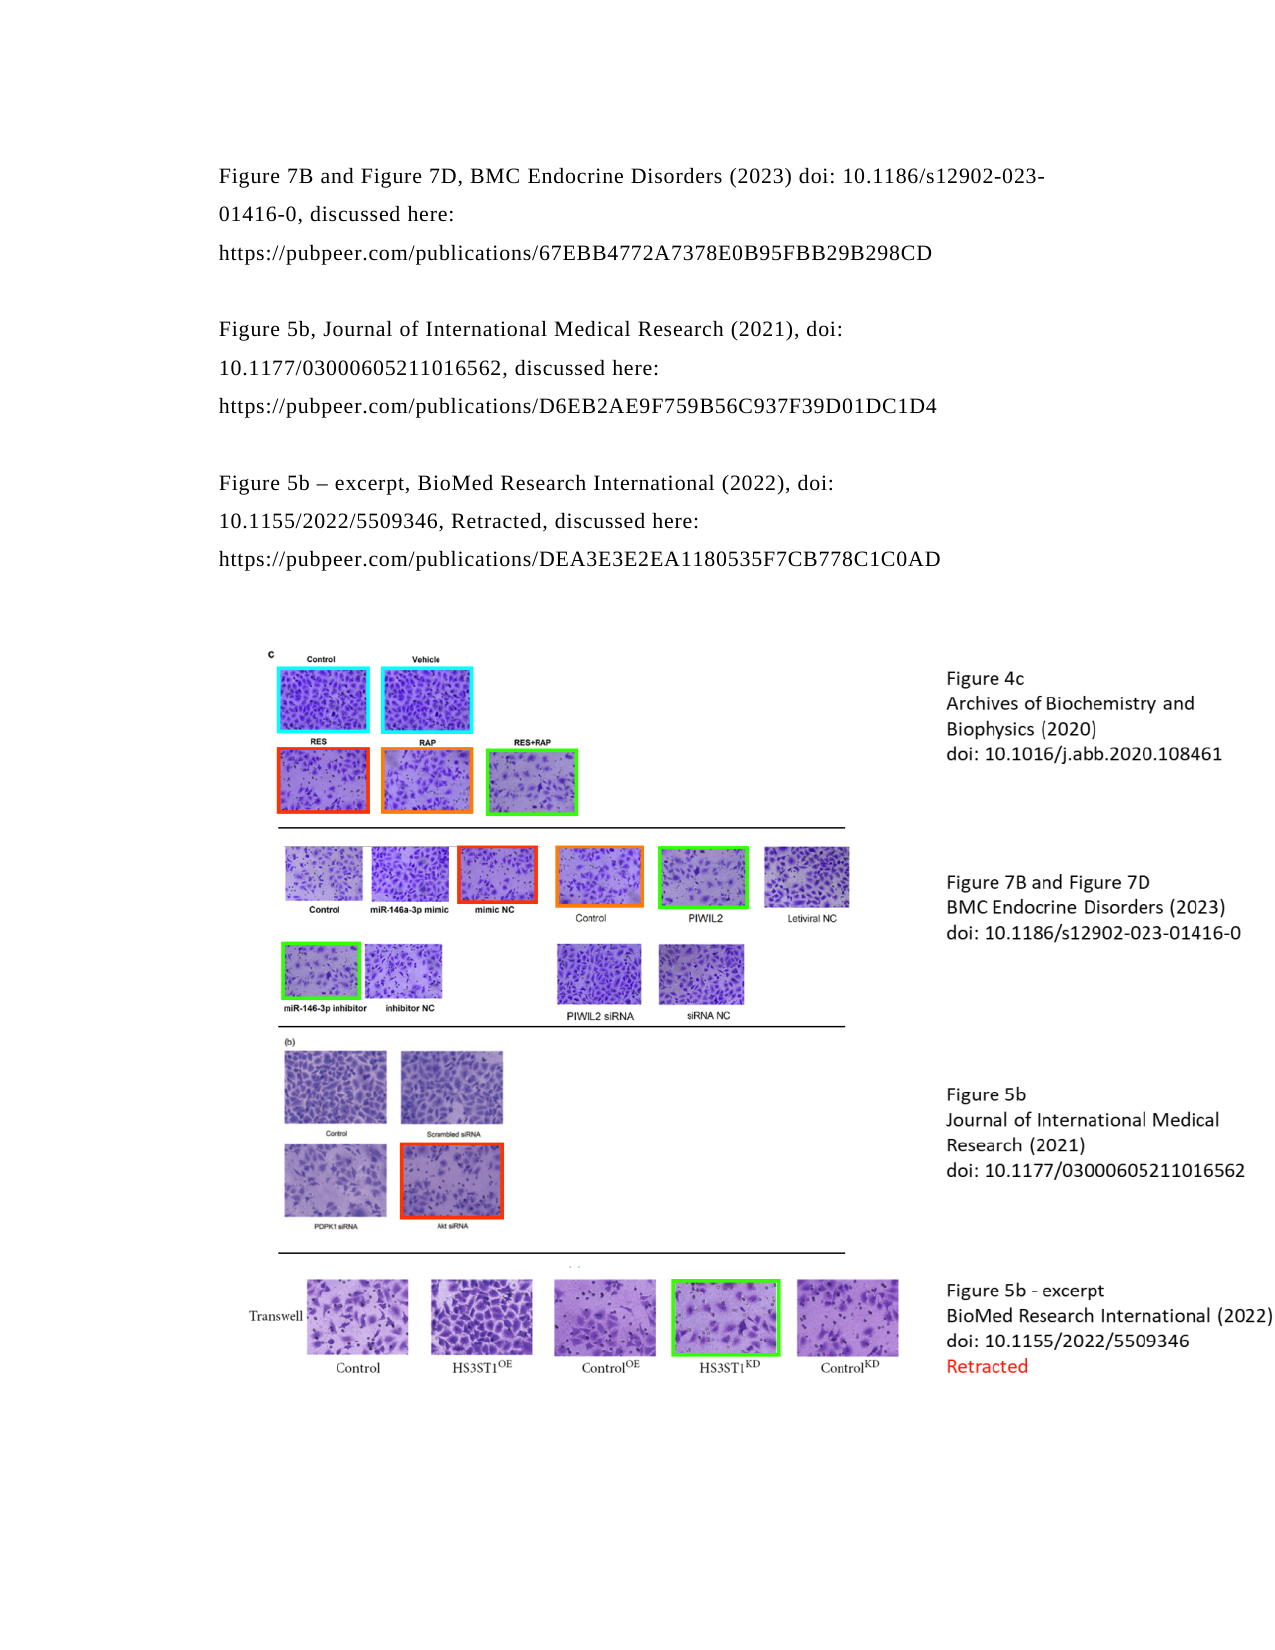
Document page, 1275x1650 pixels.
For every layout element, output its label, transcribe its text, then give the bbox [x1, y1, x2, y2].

picture [237, 648, 1275, 1391]
text Figure 5b – excerpt, BioMed Research International (2022), doi: 10.1155/2022/5509346, Retracted, discussed here: https://pubpeer.com/publications/DEA3E3E2EA1180535F7CB778C1C0AD [219, 457, 1056, 572]
text Figure 7B and Figure 7D, BMC Endocrine Disorders (2023) doi: 10.1186/s12902-023-01416-0, discussed here: https://pubpeer.com/publications/67EBB4772A7378E0B95FBB29B298CD [219, 150, 1056, 265]
text Figure 5b, Journal of International Medical Research (2021), doi: 10.1177/03000605211016562, discussed here: https://pubpeer.com/publications/D6EB2AE9F759B56C937F39D01DC1D4 [219, 303, 1056, 418]
